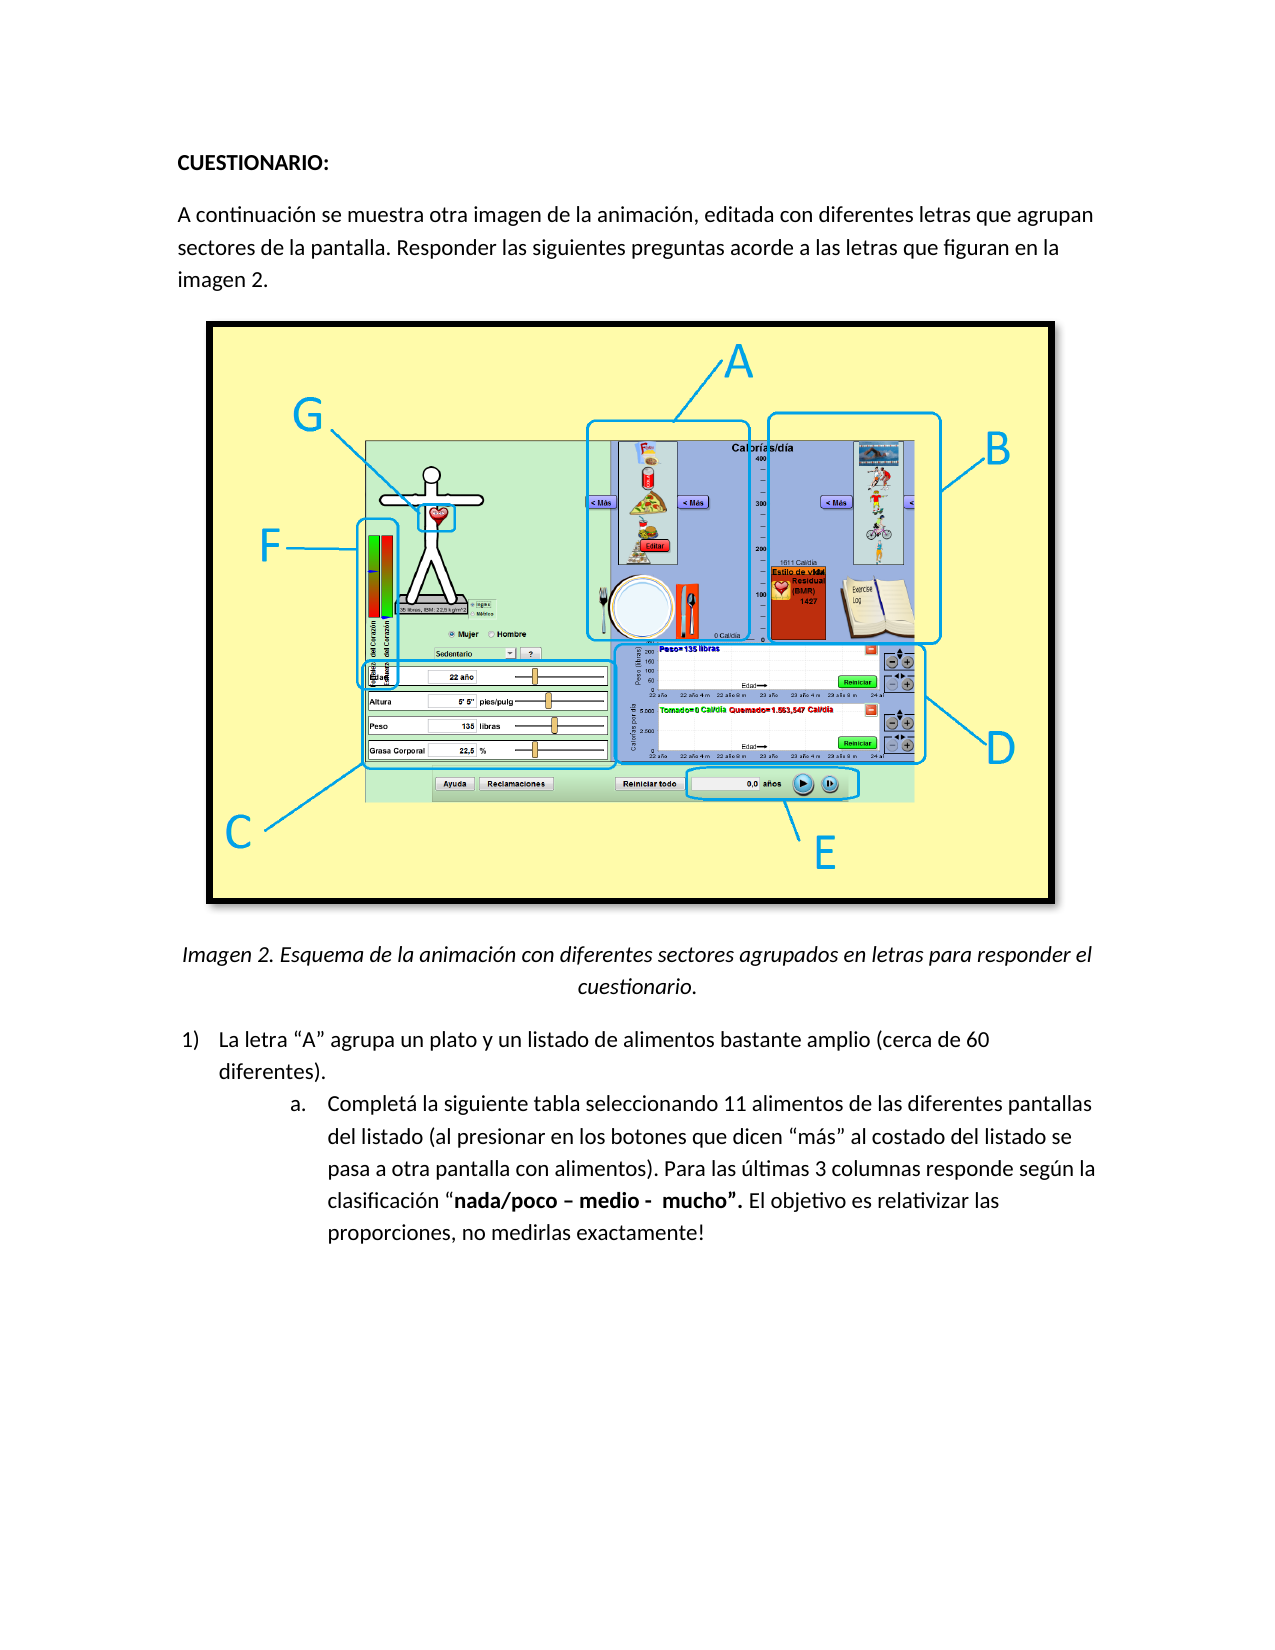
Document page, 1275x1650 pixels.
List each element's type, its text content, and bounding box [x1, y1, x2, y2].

picture [213, 327, 1048, 898]
text CUESTIONARIO: [177, 148, 1098, 176]
text Imagen 2. Esquema de la animación con diferentes sectores agrupados en letras para responder el cuestionario. [177, 940, 1098, 1000]
list Completá la siguiente tabla seleccionando 11 alimentos de las diferentes pantallas del listado (al presionar en los botones que dicen “más” al costado del listado se pasa a otra pantalla con alimentos). Para las últimas 3 columnas responde según la clasificación “nada/poco – medio - mucho”. El objetivo es relativizar las proporciones, no medirlas exactamente! [290, 1089, 1098, 1246]
text A continuación se muestra otra imagen de la animación, editada con diferentes letras que agrupan sectores de la pantalla. Responder las siguientes preguntas acorde a las letras que figuran en la imagen 2. [177, 201, 1098, 293]
list La letra “A” agrupa un plato y un listado de alimentos bastante amplio (cerca de 60 diferentes). [181, 1025, 1098, 1085]
